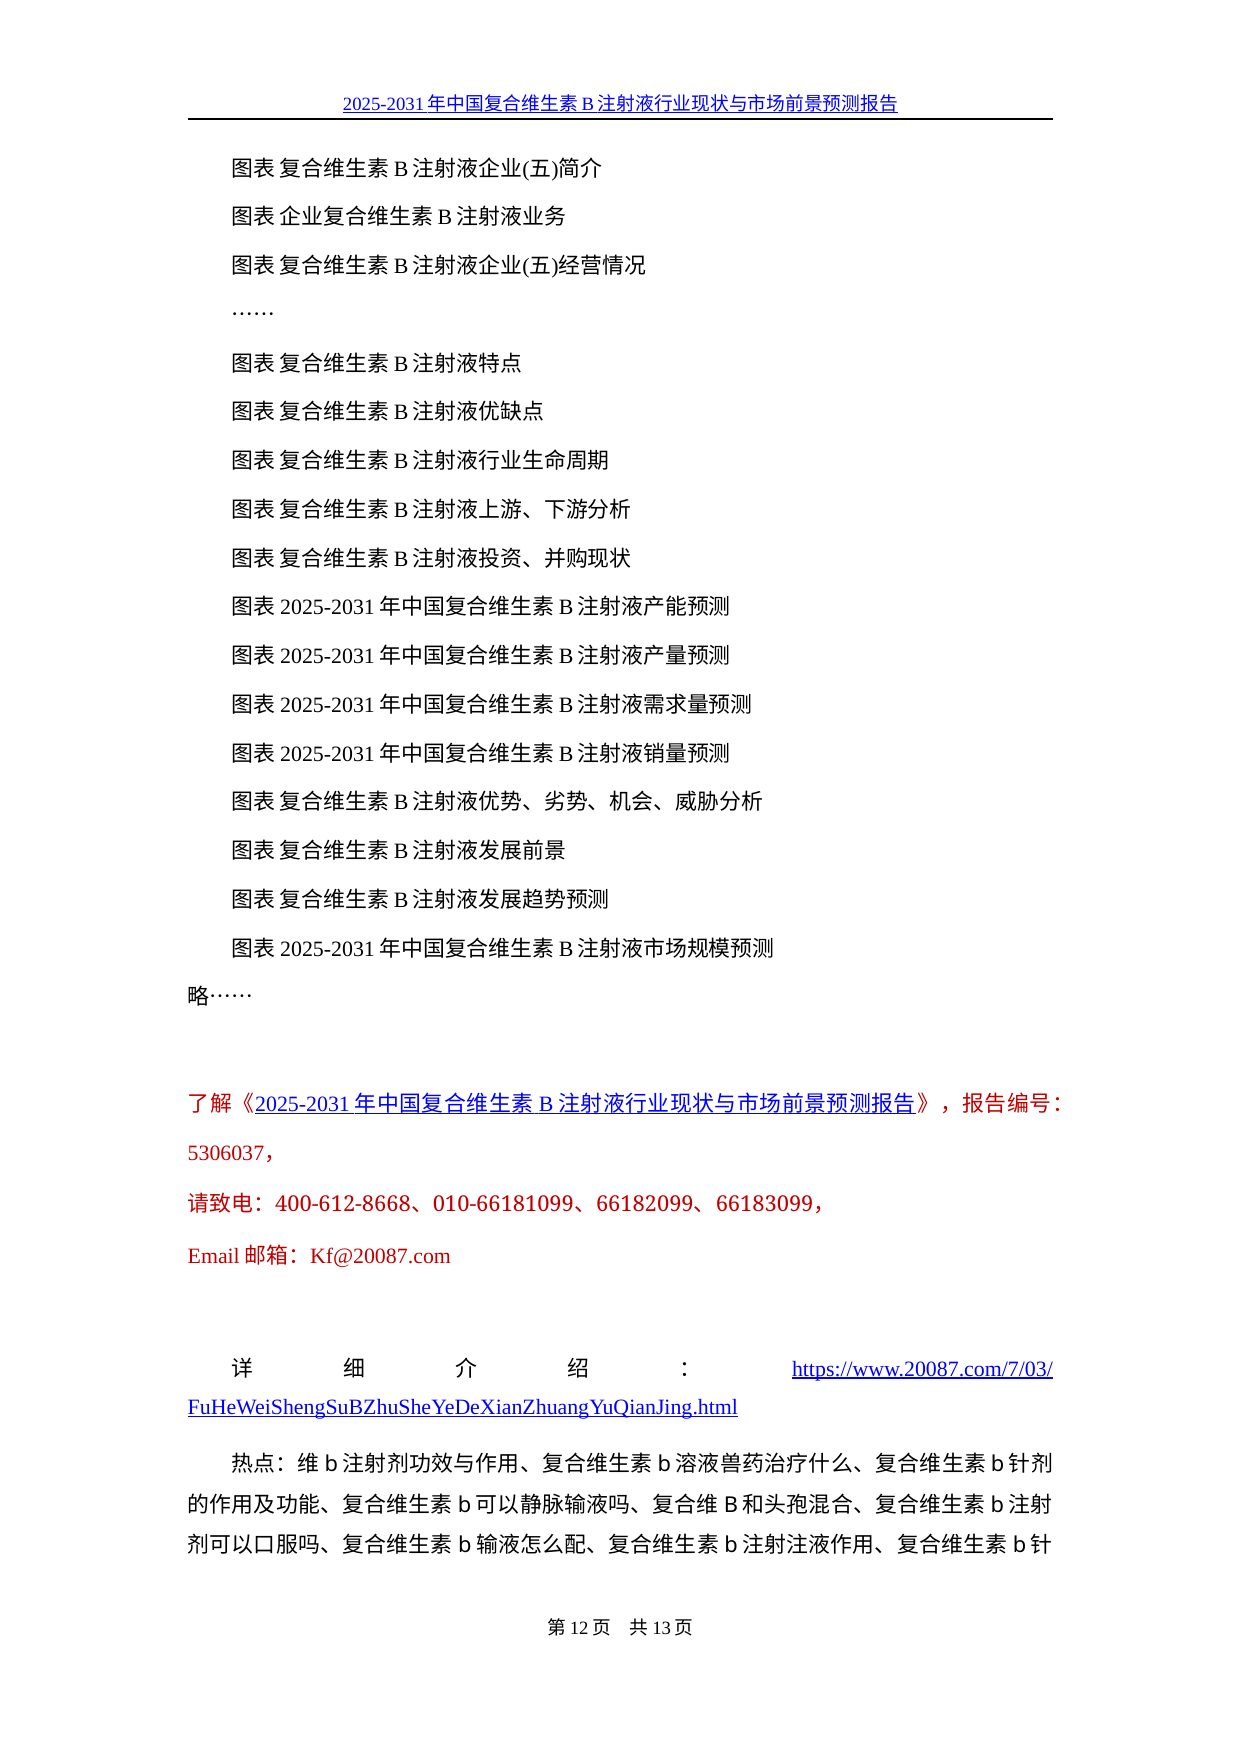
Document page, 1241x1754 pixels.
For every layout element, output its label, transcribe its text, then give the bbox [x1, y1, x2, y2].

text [187, 1446, 1053, 1559]
text 请致电：400-612-8668、010-66181099、66182099、66183099， [187, 1186, 1053, 1218]
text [187, 150, 1053, 1011]
text Email邮箱：Kf@20087.com [187, 1237, 1053, 1270]
text 详细介绍：https://www.20087.com/7/03/FuHeWeiShengSuBZhuSheYeDeXianZhuangYuQianJing.html [187, 1350, 1053, 1423]
text 了解《2025-2031年中国复合维生素B注射液行业现状与市场前景预测报告》，报告编号：5306037， [187, 1085, 1053, 1167]
